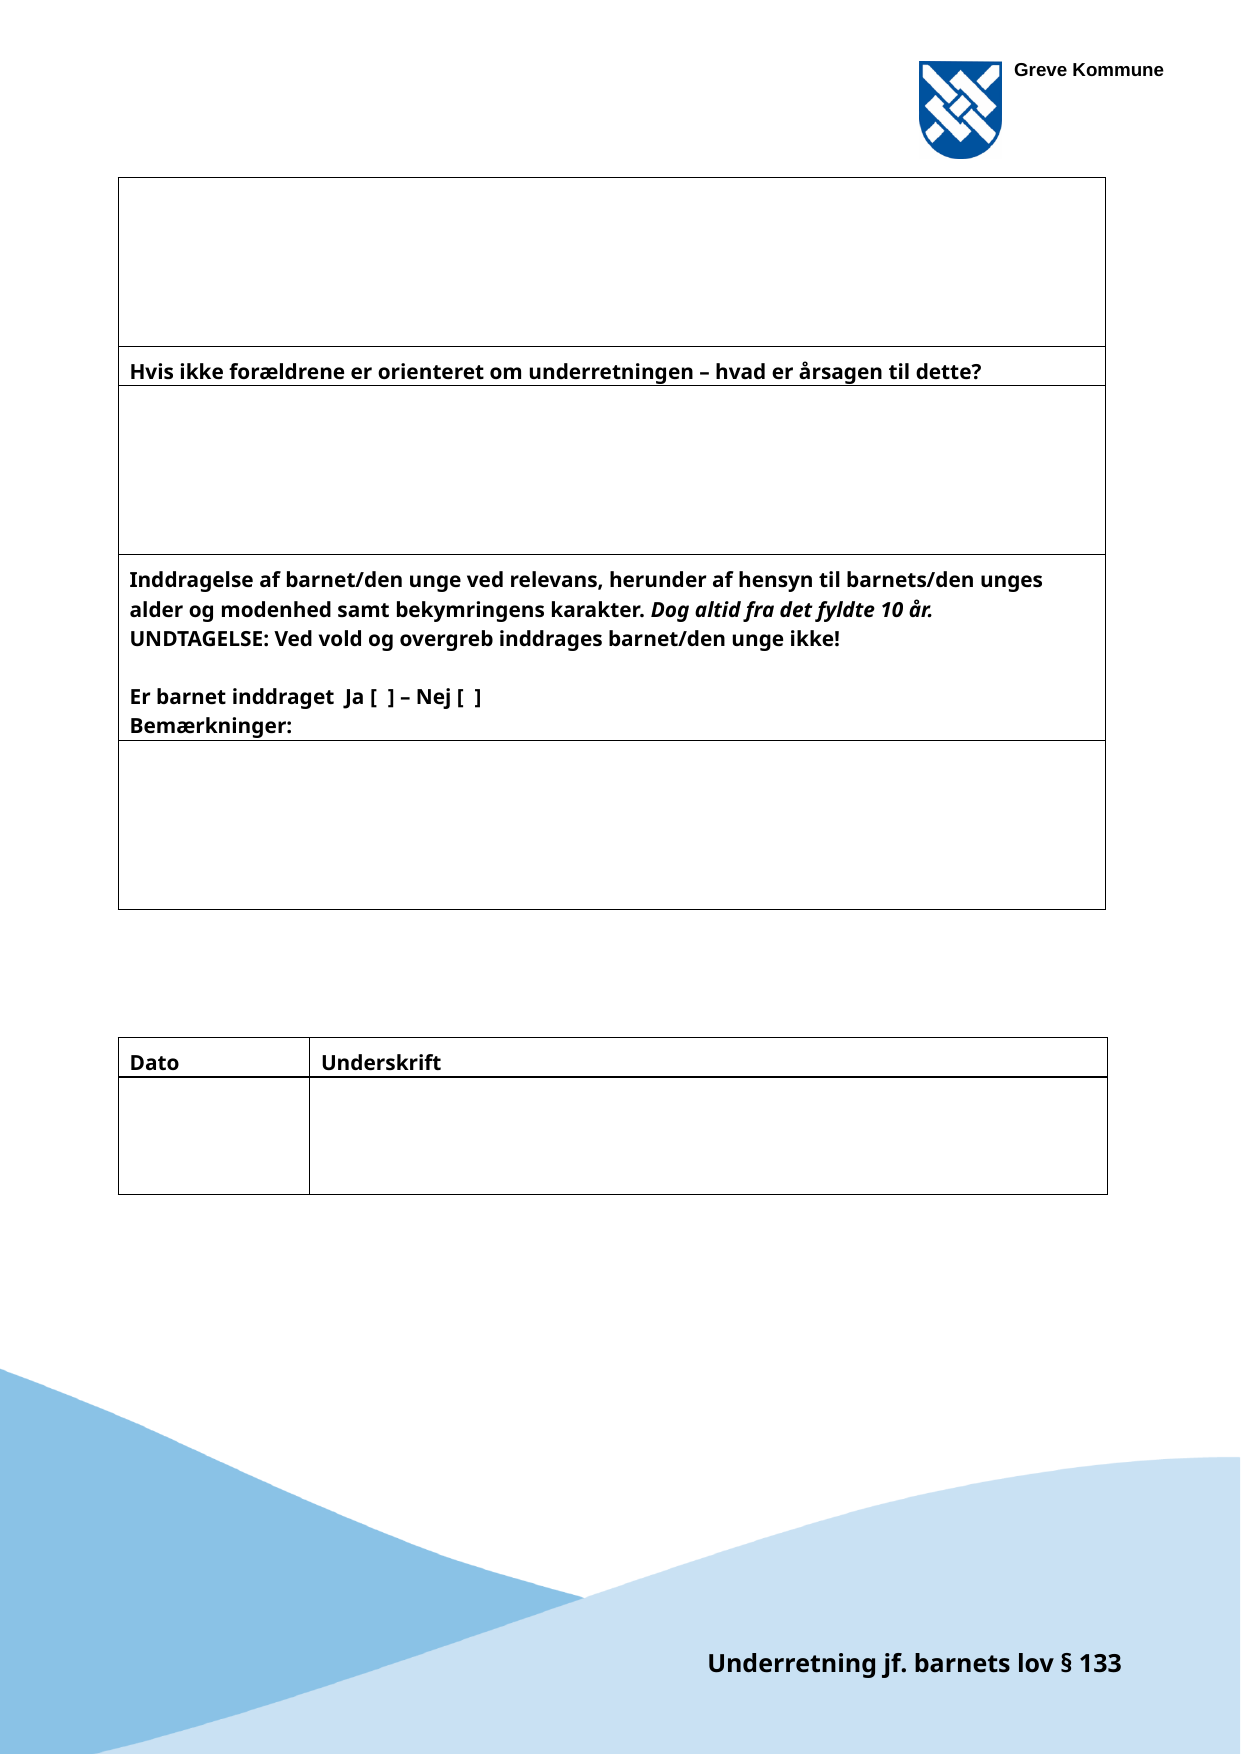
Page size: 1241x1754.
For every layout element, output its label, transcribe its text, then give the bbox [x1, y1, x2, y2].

table_cell Hvis ikke forældrene er orienteret om underretningen – hvad er årsagen til dette? [119, 347, 1105, 385]
table_cell [119, 178, 1105, 346]
picture [0, 1358, 1241, 1754]
table_cell [310, 1078, 1107, 1194]
table_header Dato [119, 1038, 309, 1076]
table_cell Inddragelse af barnet/den unge ved relevans, herunder af hensyn til barnets/den unges alder og modenhed samt bekymringens karakter. Dog altid fra det fyldte 10 år. UNDTAGELSE: Ved vold og overgreb inddrages barnet/den unge ikke! Er barnet inddraget Ja [ ] – Nej [ ] Bemærkninger: [119, 555, 1105, 739]
table_cell [119, 741, 1105, 908]
picture [919, 61, 1002, 159]
table_cell [119, 1078, 309, 1194]
table_cell [119, 386, 1105, 554]
table_header Underskrift [310, 1038, 1107, 1076]
